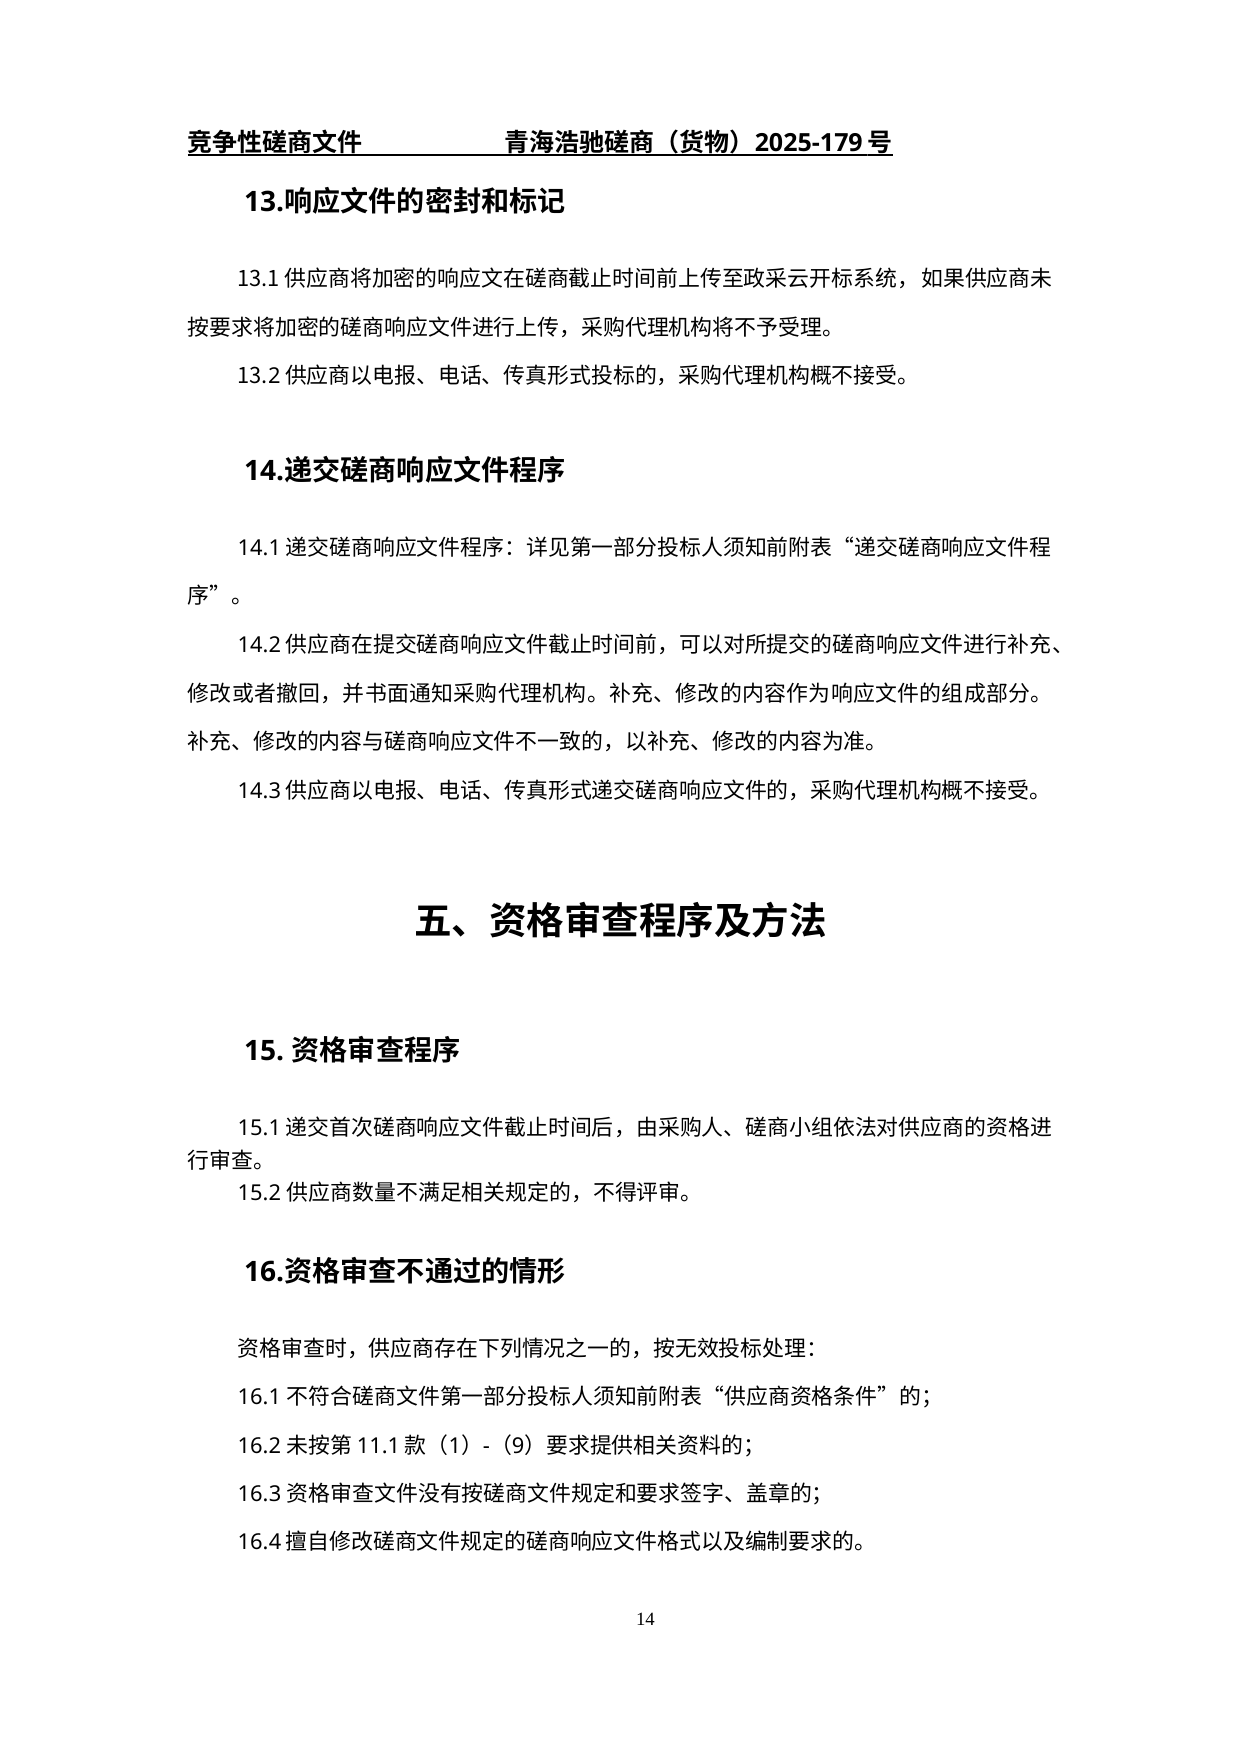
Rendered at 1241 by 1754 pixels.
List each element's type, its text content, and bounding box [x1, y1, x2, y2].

text 16.1 不符合磋商文件第一部分投标人须知前附表“供应商资格条件”的； [187, 1379, 1053, 1411]
text 13.2供应商以电报、电话、传真形式投标的，采购代理机构概不接受。 [187, 358, 1053, 390]
text 五、资格审查程序及方法 [187, 886, 1053, 951]
text 16.2 未按第11.1款（1）-（9）要求提供相关资料的； [187, 1427, 1053, 1460]
text 15.2 供应商数量不满足相关规定的，不得评审。 [187, 1175, 1053, 1207]
text 14.2供应商在提交磋商响应文件截止时间前，可以对所提交的磋商响应文件进行补充、修改或者撤回，并书面通知采购代理机构。补充、修改的内容作为响应文件的组成部分。补充、修改的内容与磋商响应文件不一致的，以补充、修改的内容为准。 [187, 626, 1053, 756]
text 资格审查时，供应商存在下列情况之一的，按无效投标处理： [187, 1331, 1053, 1363]
text 13.1供应商将加密的响应文在磋商截止时间前上传至政采云开标系统，如果供应商未按要求将加密的磋商响应文件进行上传，采购代理机构将不予受理。 [187, 261, 1053, 342]
text 16.3 资格审查文件没有按磋商文件规定和要求签字、盖章的； [187, 1476, 1053, 1508]
text 15. 资格审查程序 [187, 1016, 1053, 1081]
text 14.3供应商以电报、电话、传真形式递交磋商响应文件的，采购代理机构概不接受。 [187, 772, 1053, 805]
text 16.资格审查不通过的情形 [187, 1236, 1053, 1301]
text 14.递交磋商响应文件程序 [187, 435, 1053, 500]
text 15.1递交首次磋商响应文件截止时间后，由采购人、磋商小组依法对供应商的资格进行审查。 [187, 1110, 1053, 1175]
text 14.1递交磋商响应文件程序：详见第一部分投标人须知前附表“递交磋商响应文件程序”。 [187, 529, 1053, 611]
text 16.4擅自修改磋商文件规定的磋商响应文件格式以及编制要求的。 [187, 1524, 1053, 1556]
text 13.响应文件的密封和标记 [187, 166, 1053, 231]
